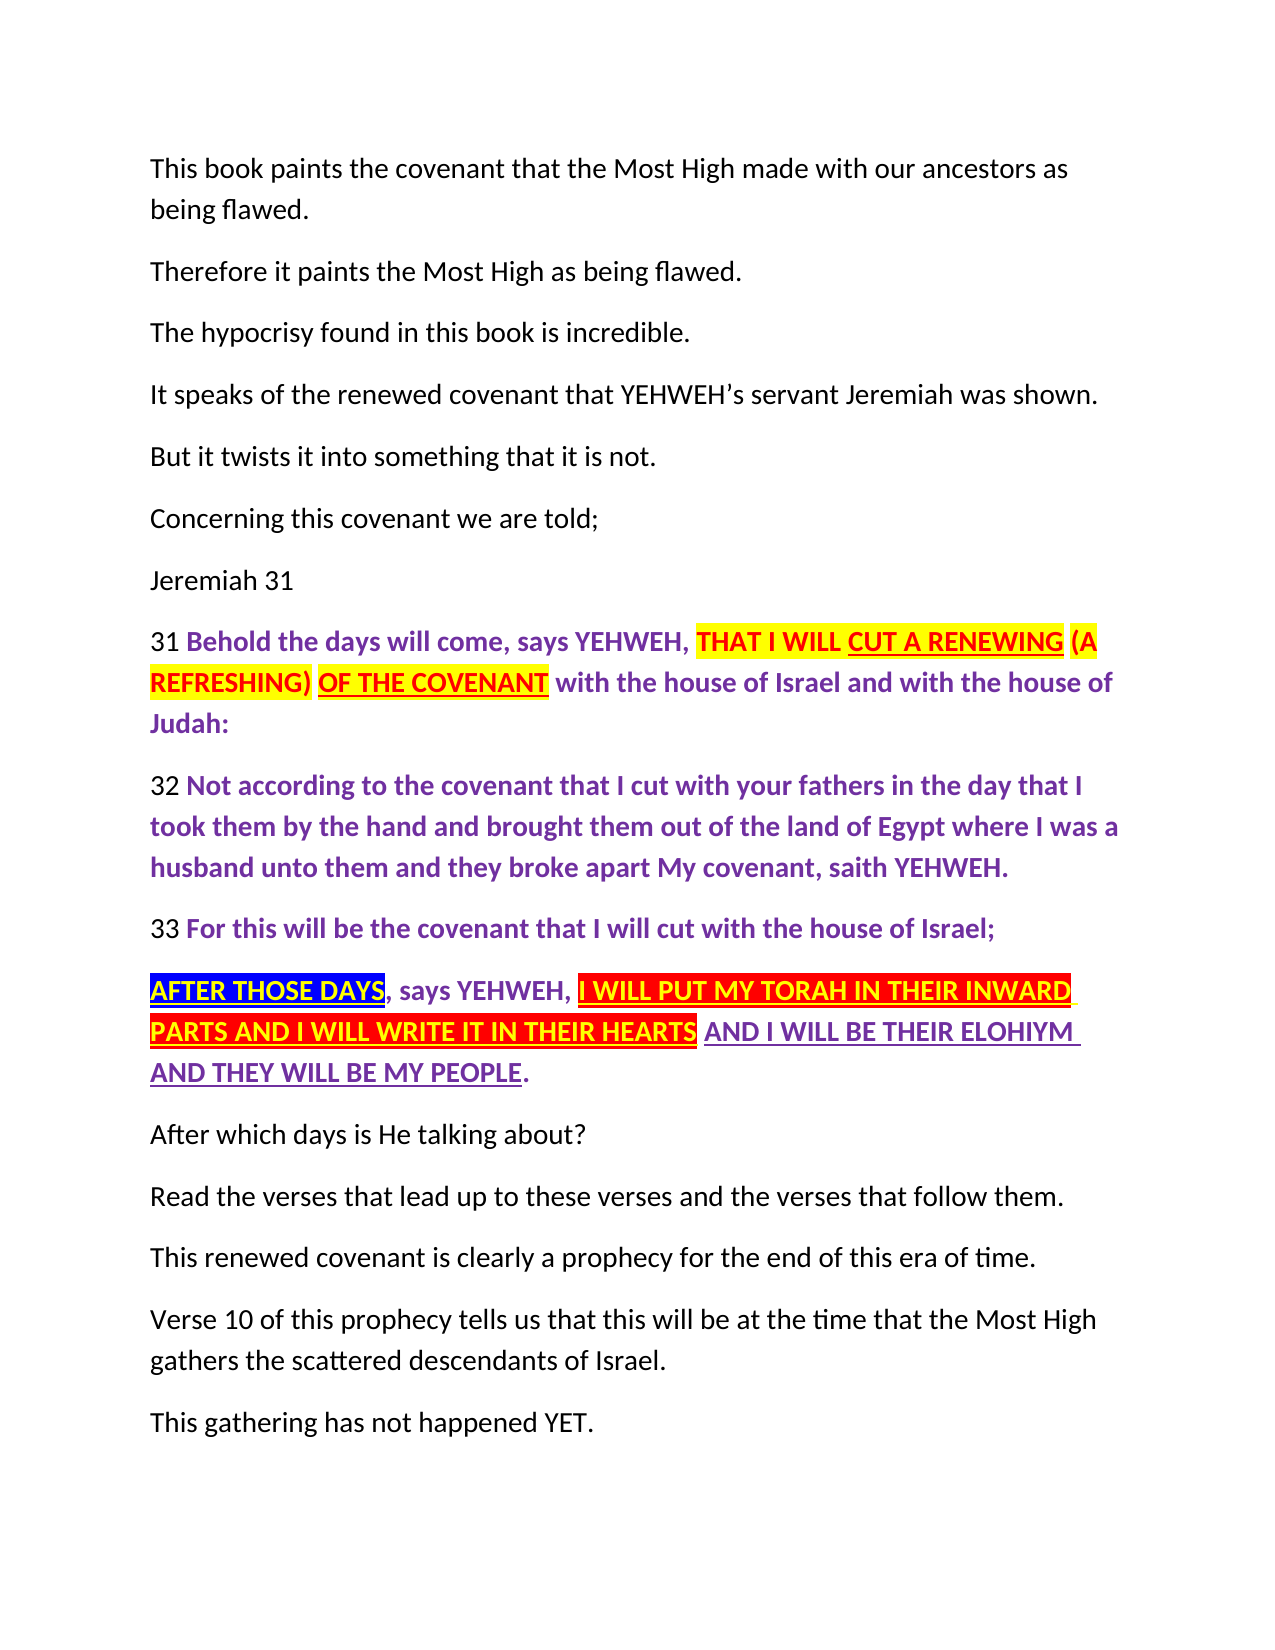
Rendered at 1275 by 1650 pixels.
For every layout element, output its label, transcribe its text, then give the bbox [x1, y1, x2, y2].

text This book paints the covenant that the Most High made with our ancestors as being flawed. [150, 150, 1125, 227]
text After which days is He talking about? [150, 1116, 1125, 1152]
text 31 Behold the days will come, says YEHWEH, THAT I WILL CUT A RENEWING (A REFRESHING) OF THE COVENANT with the house of Israel and with the house of Judah: [150, 623, 1125, 741]
text Jeremiah 31 [150, 562, 1125, 597]
text AFTER THOSE DAYS, says YEHWEH, I WILL PUT MY TORAH IN THEIR INWARD PARTS AND I WILL WRITE IT IN THEIR HEARTS AND I WILL BE THEIR ELOHIYM AND THEY WILL BE MY PEOPLE. [150, 972, 1125, 1090]
text Concerning this covenant we are told; [150, 500, 1125, 535]
text Therefore it paints the Most High as being flawed. [150, 253, 1125, 288]
text Verse 10 of this prophecy tells us that this will be at the time that the Most High gathers the scattered descendants of Israel. [150, 1301, 1125, 1378]
text It speaks of the renewed covenant that YEHWEH’s servant Jeremiah was shown. [150, 376, 1125, 412]
text This renewed covenant is clearly a prophecy for the end of this era of time. [150, 1239, 1125, 1275]
text The hypocrisy found in this book is incredible. [150, 314, 1125, 350]
text 33 For this will be the covenant that I will cut with the house of Israel; [150, 911, 1125, 946]
text 32 Not according to the covenant that I cut with your fathers in the day that I took them by the hand and brought them out of the land of Egypt where I was a husband unto them and they broke apart My covenant, saith YEHWEH. [150, 767, 1125, 884]
text Read the verses that lead up to these verses and the verses that follow them. [150, 1178, 1125, 1213]
text But it twists it into something that it is not. [150, 438, 1125, 474]
text This gathering has not happened YET. [150, 1404, 1125, 1440]
